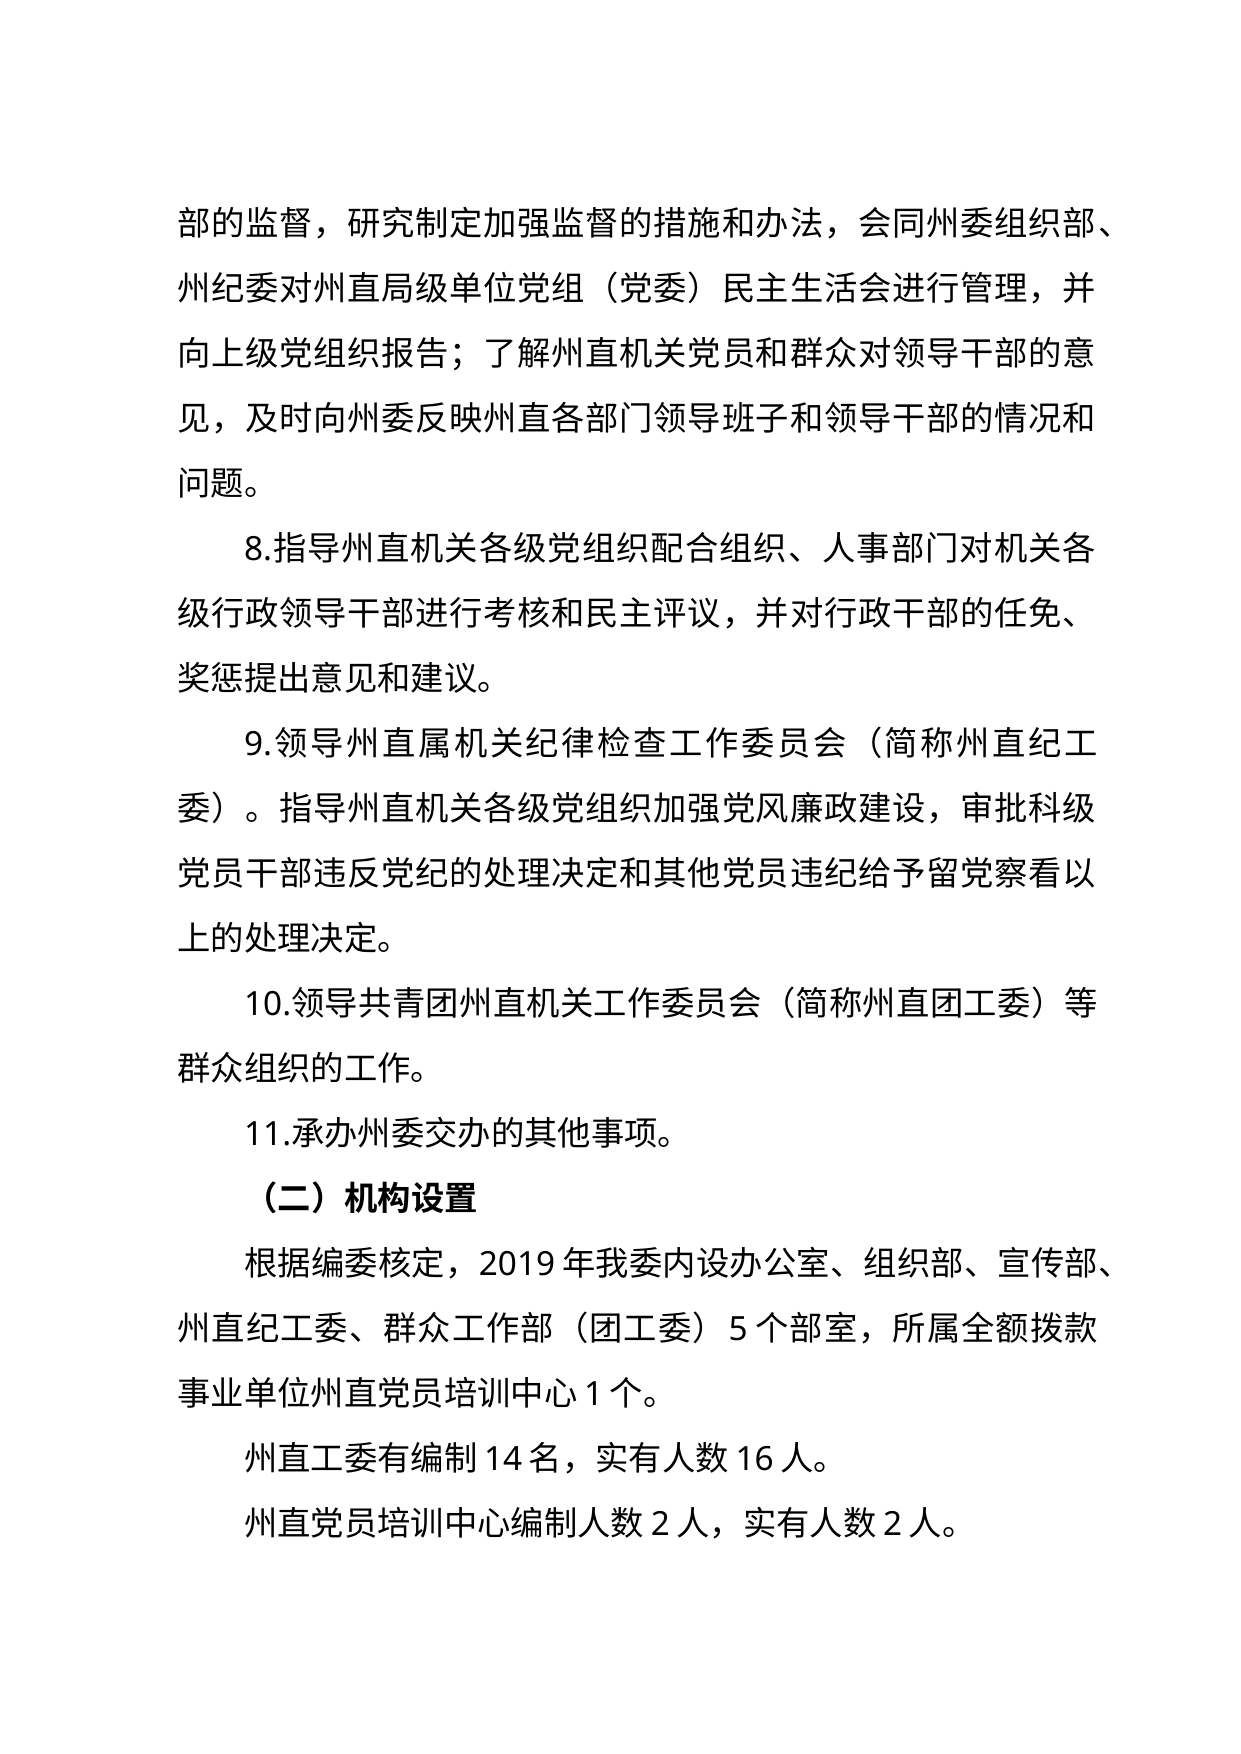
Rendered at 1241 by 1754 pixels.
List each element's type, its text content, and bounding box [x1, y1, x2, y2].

text 州直党员培训中心编制人数2人，实有人数2人。 [177, 1488, 1098, 1553]
text 9.领导州直属机关纪律检查工作委员会（简称州直纪工委）。指导州直机关各级党组织加强党风廉政建设，审批科级党员干部违反党纪的处理决定和其他党员违纪给予留党察看以上的处理决定。 [177, 708, 1098, 968]
text （二）机构设置 [177, 1163, 1098, 1228]
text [177, 188, 1098, 513]
text 根据编委核定，2019年我委内设办公室、组织部、宣传部、州直纪工委、群众工作部（团工委）5个部室，所属全额拨款事业单位州直党员培训中心1个。 [177, 1228, 1098, 1423]
text 10.领导共青团州直机关工作委员会（简称州直团工委）等群众组织的工作。 [177, 968, 1098, 1098]
text 州直工委有编制14名，实有人数16人。 [177, 1423, 1098, 1488]
text 8.指导州直机关各级党组织配合组织、人事部门对机关各级行政领导干部进行考核和民主评议，并对行政干部的任免、奖惩提出意见和建议。 [177, 513, 1098, 708]
text 11.承办州委交办的其他事项。 [177, 1098, 1098, 1163]
